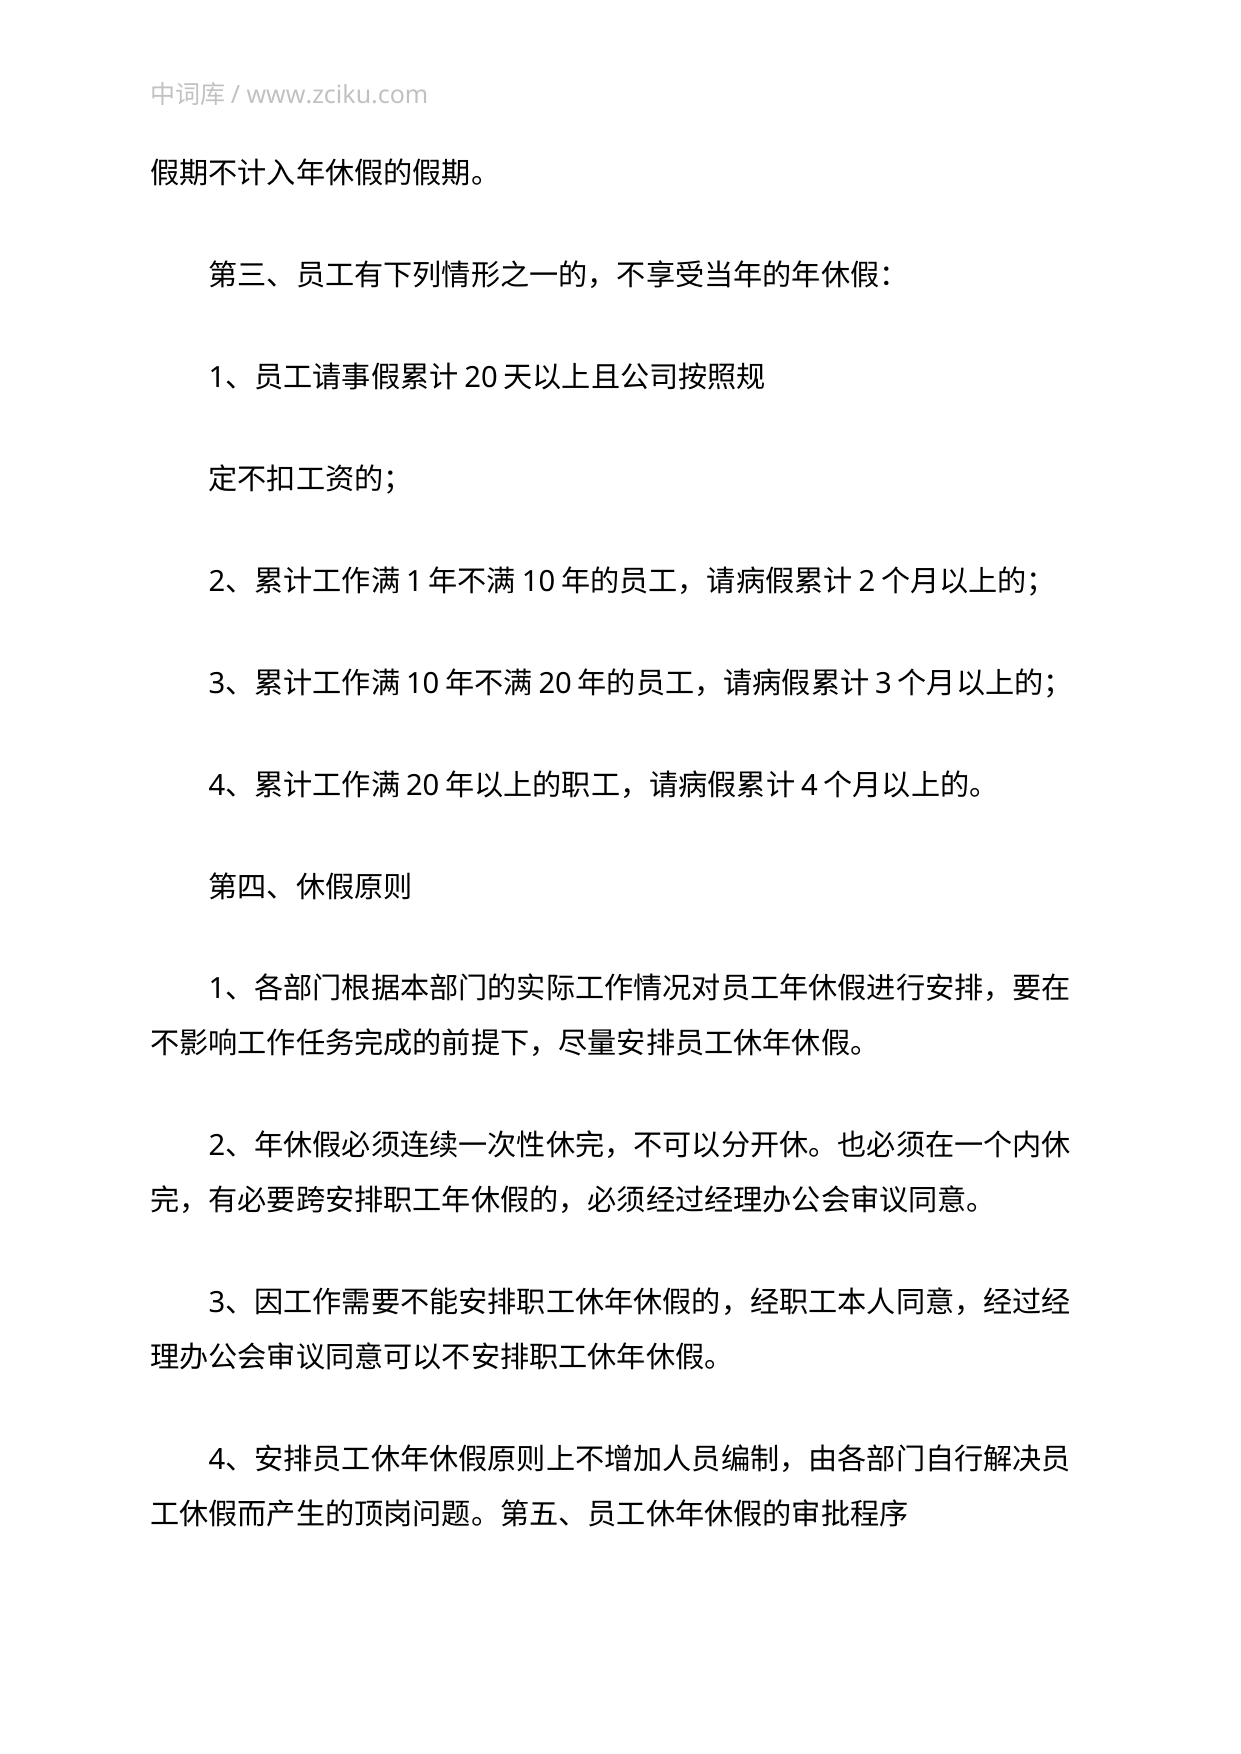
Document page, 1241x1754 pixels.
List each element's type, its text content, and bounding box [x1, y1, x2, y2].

text 4、安排员工休年休假原则上不增加人员编制，由各部门自行解决员工休假而产生的顶岗问题。第五、员工休年休假的审批程序 [150, 1435, 1090, 1533]
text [150, 150, 1090, 192]
text 第四、休假原则 [150, 863, 1090, 906]
text 2、年休假必须连续一次性休完，不可以分开休。也必须在一个内休完，有必要跨安排职工年休假的，必须经过经理办公会审议同意。 [150, 1122, 1090, 1219]
text 3、累计工作满10年不满20年的员工，请病假累计3个月以上的； [150, 659, 1090, 702]
text 1、各部门根据本部门的实际工作情况对员工年休假进行安排，要在不影响工作任务完成的前提下，尽量安排员工休年休假。 [150, 965, 1090, 1062]
text 3、因工作需要不能安排职工休年休假的，经职工本人同意，经过经理办公会审议同意可以不安排职工休年休假。 [150, 1278, 1090, 1376]
text 2、累计工作满1年不满10年的员工，请病假累计2个月以上的； [150, 557, 1090, 600]
text 4、累计工作满20年以上的职工，请病假累计4个月以上的。 [150, 761, 1090, 804]
text 第三、员工有下列情形之一的，不享受当年的年休假： [150, 252, 1090, 294]
text 定不扣工资的； [150, 456, 1090, 498]
text 1、员工请事假累计20天以上且公司按照规 [150, 353, 1090, 396]
